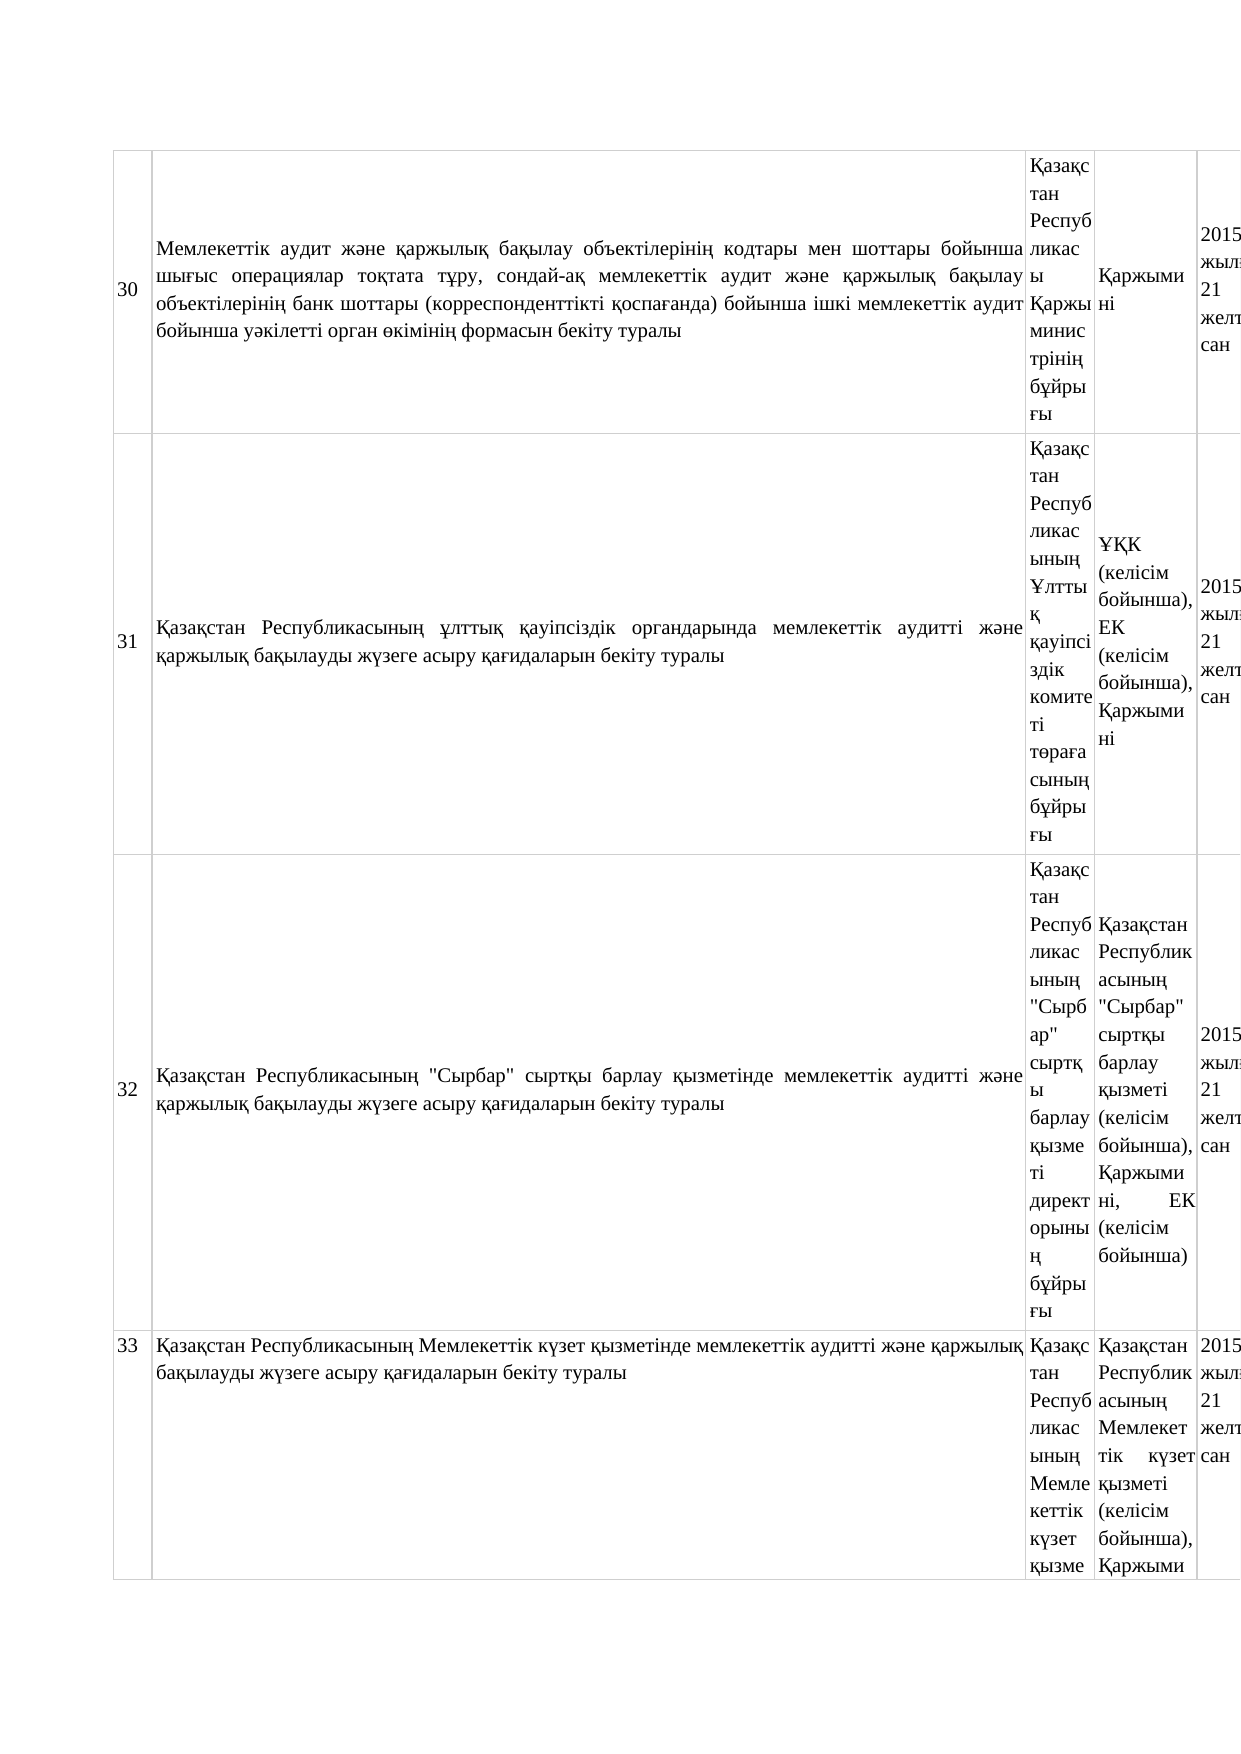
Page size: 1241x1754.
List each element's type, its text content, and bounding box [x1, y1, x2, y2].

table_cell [1026, 1331, 1094, 1579]
table_cell Мемлекеттік аудит және қаржылық бақылау объектілерінің кодтары мен шоттары бойынша шығыс операциялар тоқтата тұру, сондай-ақ мемлекеттік аудит және қаржылық бақылау объектілерінің банк шоттары (корреспонденттікті қоспағанда) бойынша ішкі мемлекеттік аудит бойынша уәкілетті орган өкімінің формасын бекіту туралы [153, 151, 1025, 433]
table_cell 33 [114, 1331, 151, 1579]
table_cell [153, 1331, 1025, 1579]
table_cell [1095, 1331, 1196, 1579]
table_cell Қазақстан Республикасының ұлттық қауіпсіздік органдарында мемлекеттік аудитті және қаржылық бақылауды жүзеге асыру қағидаларын бекіту туралы [153, 434, 1025, 854]
table_cell ҰҚК (келісім бойынша), ЕК (келісім бойынша), Қаржымині [1095, 434, 1196, 854]
table_cell 2015 жылғы 21 желтоқсан [1198, 434, 1240, 854]
table_cell 31 [114, 434, 151, 854]
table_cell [1026, 151, 1094, 433]
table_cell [1198, 1331, 1240, 1579]
table_cell Қаржымині [1095, 151, 1196, 433]
table_cell Қазақстан Республикасының "Сырбар" сыртқы барлау қызметінде мемлекеттік аудитті және қаржылық бақылауды жүзеге асыру қағидаларын бекіту туралы [153, 855, 1025, 1330]
table_cell 2015 жылғы 21 желтоқсан [1198, 151, 1240, 433]
table_cell Қазақстан Республикасының Ұлттық қауіпсіздік комитеті төрағасының бұйрығы [1026, 434, 1094, 854]
table_cell 32 [114, 855, 151, 1330]
table_cell 30 [114, 151, 151, 433]
table_cell Қазақстан Республикасының "Сырбар" сыртқы барлау қызметі директорының бұйрығы [1026, 855, 1094, 1330]
table_cell Қазақстан Республикасының "Сырбар" сыртқы барлау қызметі (келісім бойынша), Қаржымині, ЕК (келісім бойынша) [1095, 855, 1196, 1330]
table_cell 2015 жылғы 21 желтоқсан [1198, 855, 1240, 1330]
